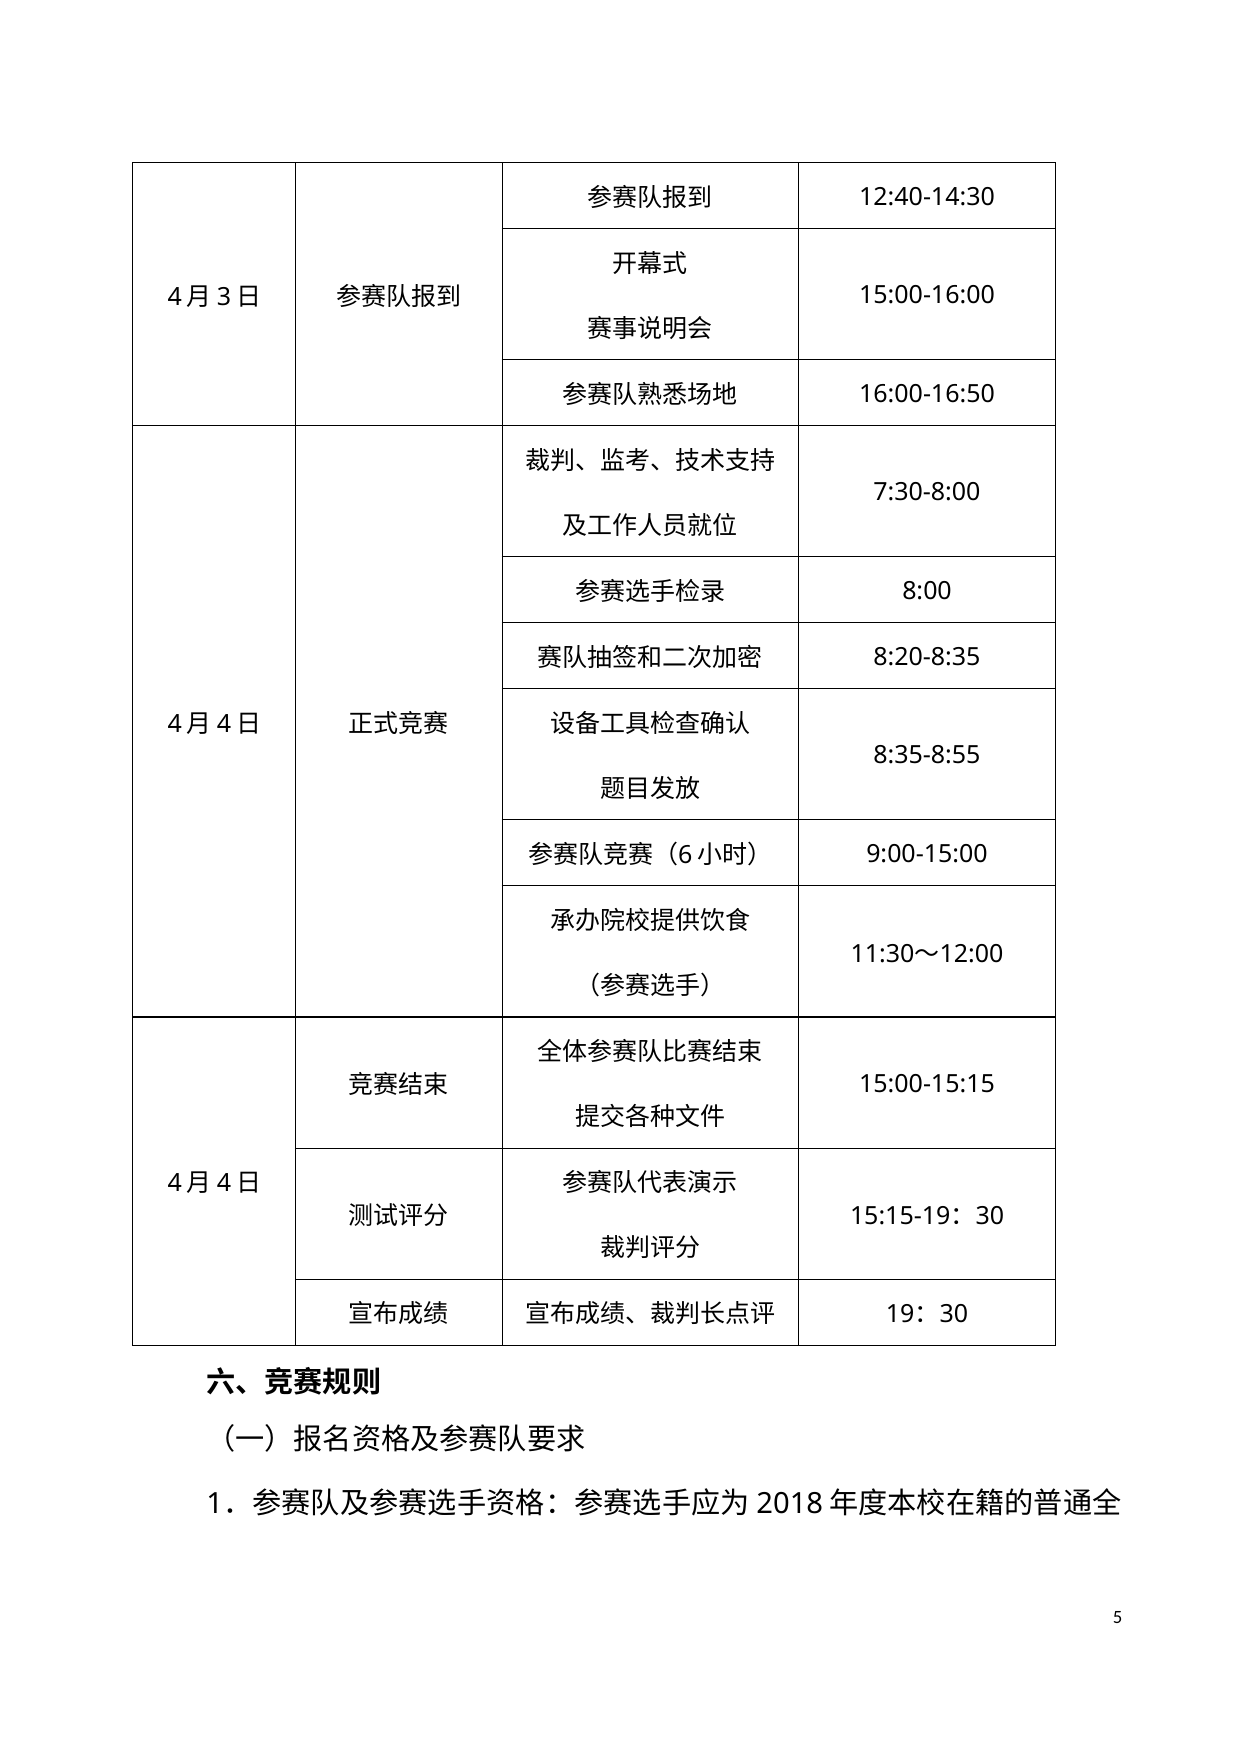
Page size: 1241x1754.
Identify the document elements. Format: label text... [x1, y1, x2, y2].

table_cell 裁判、监考、技术支持 及工作人员就位 [503, 426, 798, 556]
table_cell 8:00 [799, 557, 1055, 622]
table_cell 正式竞赛 [296, 426, 502, 1016]
table_cell 参赛队熟悉场地 [503, 360, 798, 425]
table_cell 参赛队代表演示 裁判评分 [503, 1149, 798, 1278]
table_cell 参赛队报到 [296, 163, 502, 425]
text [148, 1469, 1122, 1534]
table_cell 4月3日 [133, 163, 295, 425]
table_cell 8:20-8:35 [799, 623, 1055, 688]
table_cell 测试评分 [296, 1149, 502, 1278]
table_cell 参赛队竞赛（6小时） [503, 820, 798, 885]
table_cell 参赛队报到 [503, 163, 798, 228]
table_cell 7:30-8:00 [799, 426, 1055, 556]
table_cell 赛队抽签和二次加密 [503, 623, 798, 688]
subtitle 六、竞赛规则 [148, 1346, 1122, 1404]
table_cell 全体参赛队比赛结束 提交各种文件 [503, 1018, 798, 1147]
table_cell 开幕式 赛事说明会 [503, 229, 798, 359]
table_cell 参赛选手检录 [503, 557, 798, 622]
table_cell 4月4日 [133, 426, 295, 1016]
table_cell 4月4日 [133, 1018, 295, 1344]
table_cell 15:15-19：30 [799, 1149, 1055, 1278]
table_cell 9:00-15:00 [799, 820, 1055, 885]
table_cell 11:30～12:00 [799, 886, 1055, 1016]
table_cell 8:35-8:55 [799, 689, 1055, 819]
table_cell 15:00-16:00 [799, 229, 1055, 359]
text （一）报名资格及参赛队要求 [148, 1404, 1122, 1469]
table_cell 宣布成绩、裁判长点评 [503, 1280, 798, 1344]
table_cell 设备工具检查确认 题目发放 [503, 689, 798, 819]
table_cell 19：30 [799, 1280, 1055, 1344]
table_cell 16:00-16:50 [799, 360, 1055, 425]
table_cell 竞赛结束 [296, 1018, 502, 1147]
table_cell 15:00-15:15 [799, 1018, 1055, 1147]
table_cell 宣布成绩 [296, 1280, 502, 1344]
table_cell 承办院校提供饮食 （参赛选手） [503, 886, 798, 1016]
table_cell 12:40-14:30 [799, 163, 1055, 228]
